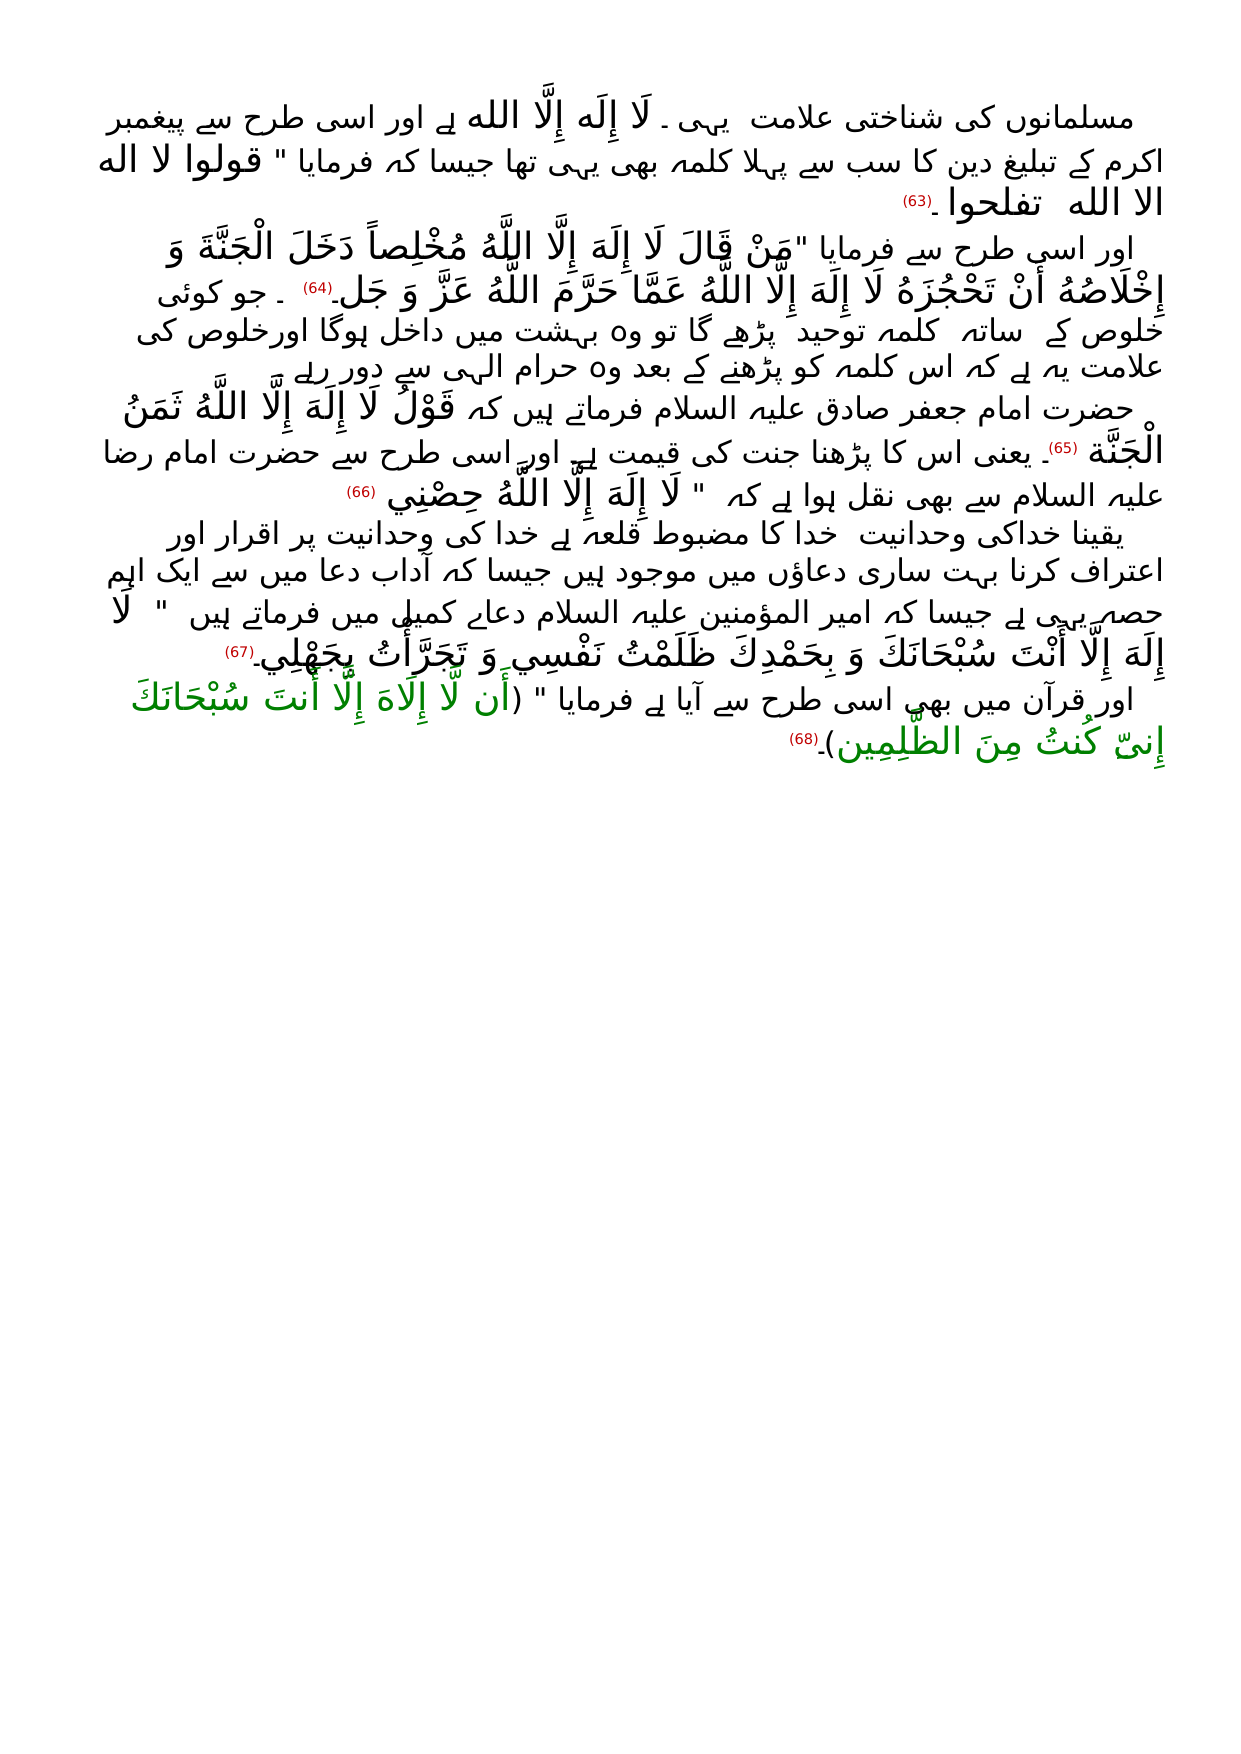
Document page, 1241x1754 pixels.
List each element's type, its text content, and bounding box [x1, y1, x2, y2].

text حضرت امام جعفر صادق علیہ السلام فرماتے ہیں کہ قَوْلُ لَا إِلَهَ إِلَّا اللَّهُ ثَمَنُ‏ الْجَنَّة (65)۔ یعنی اس کا پڑھنا جنت کی قیمت ہے۔ اور اسی طرح سے حضرت امام رضا علیہ السلام سے بھی نقل ہوا ہے کہ " لَا إِلَهَ‏ إِلَّا اللَّهُ‏ حِصْنِي (66) [75, 385, 1165, 516]
text اور اسی طرح سے فرمایا "مَنْ قَالَ لَا إِلَهَ إِلَّا اللَّهُ مُخْلِصاً دَخَلَ الْجَنَّةَ وَ إِخْلَاصُهُ أَنْ تَحْجُزَهُ لَا إِلَهَ إِلَّا اللَّهُ عَمَّا حَرَّمَ اللَّهُ عَزَّ وَ جَل۔(64) ۔ جو کوئی خلوص کے ساتہ کلمہ توحید پڑھے گا تو وہ بہشت میں داخل ہوگا اورخلوص کی علامت یہ ہے کہ اس کلمہ کو پڑھنے کے بعد وہ حرام الہی سے دور رہے ۔ [75, 225, 1165, 385]
text اور قرآن میں بھی اسی طرح سے آیا ہے فرمایا " (أَن لَّا إِلَاهَ إِلَّا أَنتَ سُبْحَانَكَ إِنىّ‏ِ كُنتُ مِنَ الظَّلِمِين)۔(68) [75, 676, 1165, 763]
text مسلمانوں کی شناختی علامت یہی ۔ لَا إِلَه إِلَّا الله ہے اور اسی طرح سے پیغمبر اکرم کے تبلیغ دین کا سب سے پہلا کلمہ بھی یہی تھا جیسا کہ فرمایا " قولوا لا اله الا الله تفلحوا ۔(63) [75, 94, 1165, 225]
text یقینا خداکی وحدانیت خدا کا مضبوط قلعہ ہے خدا کی وحدانیت پر اقرار اور اعتراف کرنا بہت ساری دعاؤں میں موجود ہیں جیسا کہ آداب دعا میں سے ایک اہم حصہ یہی ہے جیسا کہ امیر المؤمنین علیہ السلام دعاے کمیل میں فرماتے ہیں " لَا إِلَهَ إِلَّا أَنْتَ‏ سُبْحَانَكَ‏ وَ بِحَمْدِكَ‏ ظَلَمْتُ نَفْسِي وَ تَجَرَّأْتُ بِجَهْلِي۔(67) [75, 516, 1165, 676]
